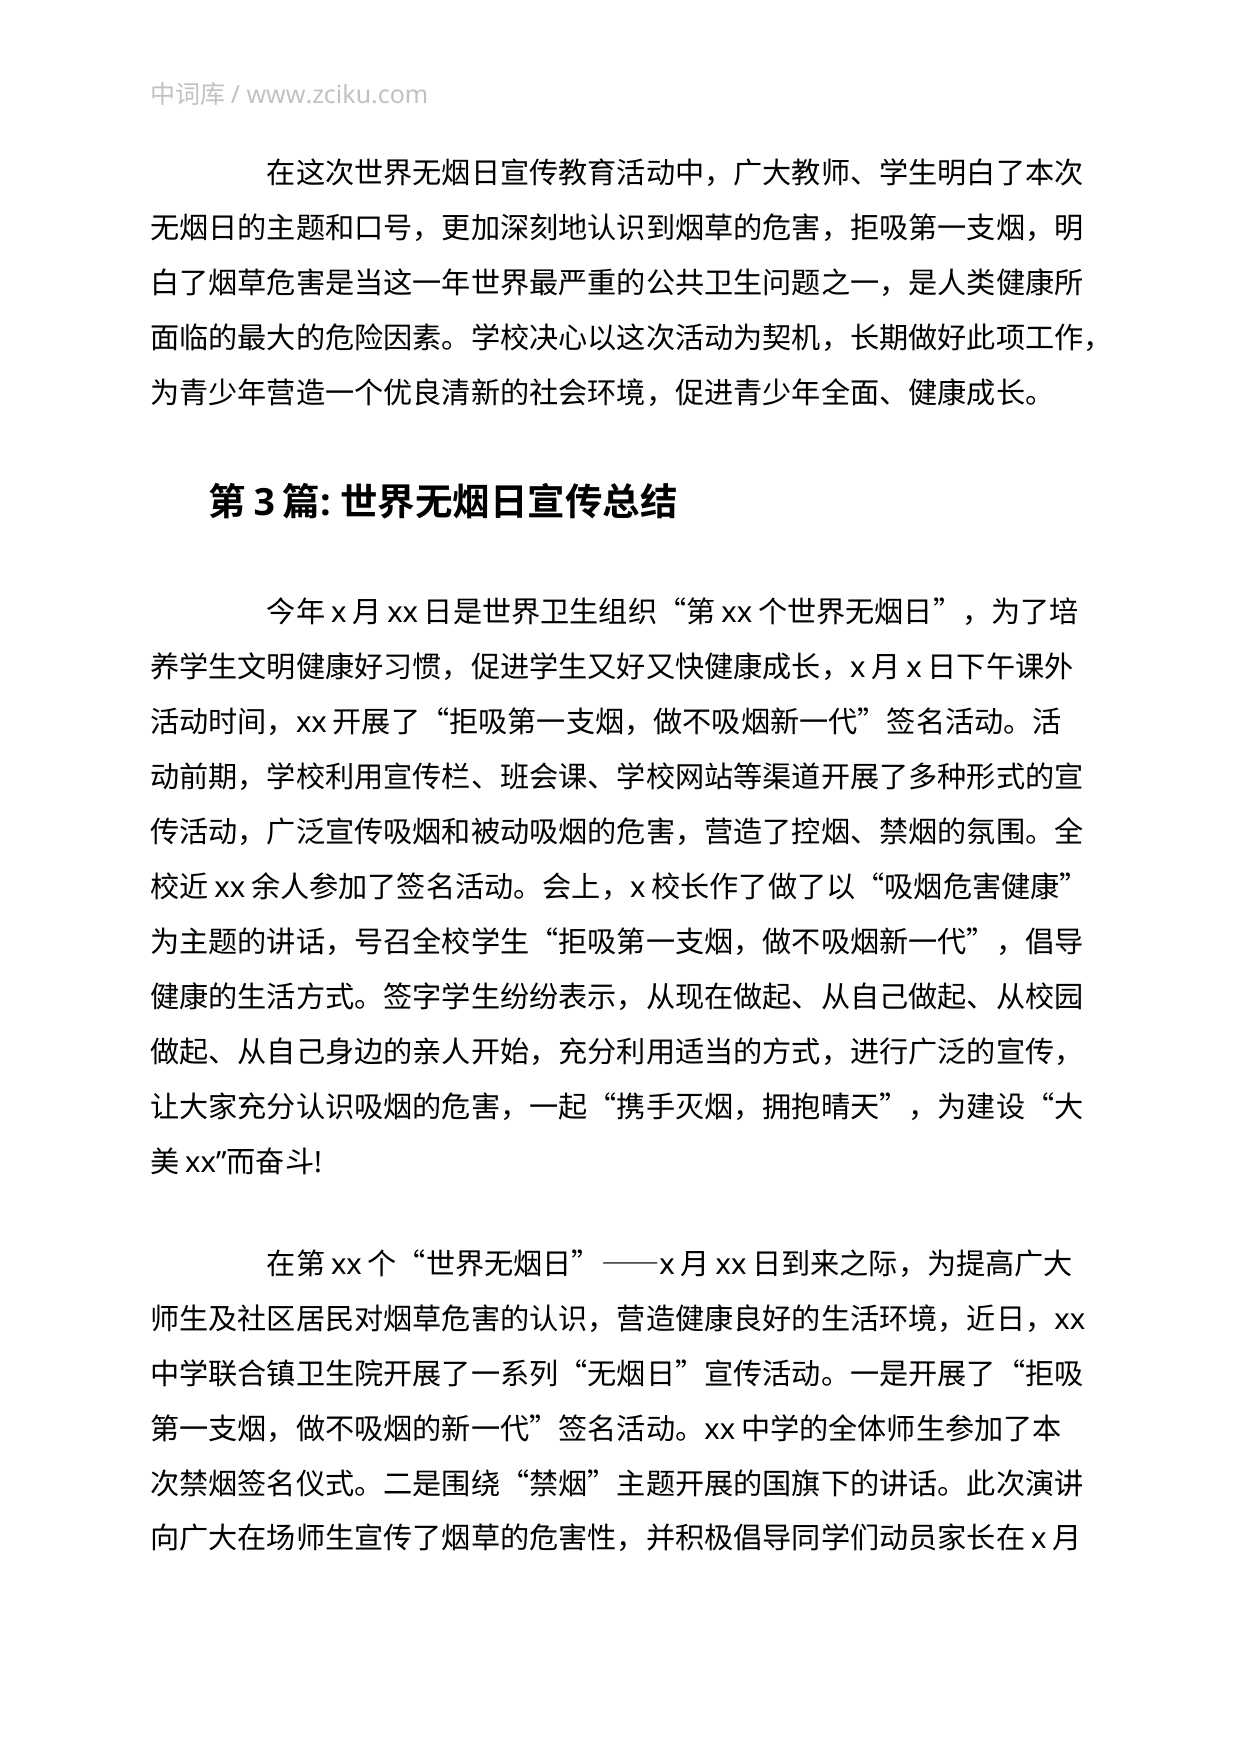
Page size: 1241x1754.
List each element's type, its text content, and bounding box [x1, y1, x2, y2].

text 第3篇: 世界无烟日宣传总结 [150, 471, 1090, 526]
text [150, 1240, 1090, 1557]
text 在这次世界无烟日宣传教育活动中，广大教师、学生明白了本次无烟日的主题和口号，更加深刻地认识到烟草的危害，拒吸第一支烟，明白了烟草危害是当这一年世界最严重的公共卫生问题之一，是人类健康所面临的最大的危险因素。学校决心以这次活动为契机，长期做好此项工作，为青少年营造一个优良清新的社会环境，促进青少年全面、健康成长。 [150, 150, 1090, 412]
text 今年x月xx日是世界卫生组织“第xx个世界无烟日”，为了培养学生文明健康好习惯，促进学生又好又快健康成长，x月x日下午课外活动时间，xx开展了“拒吸第一支烟，做不吸烟新一代”签名活动。活动前期，学校利用宣传栏、班会课、学校网站等渠道开展了多种形式的宣传活动，广泛宣传吸烟和被动吸烟的危害，营造了控烟、禁烟的氛围。全校近xx余人参加了签名活动。会上，x校长作了做了以“吸烟危害健康”为主题的讲话，号召全校学生“拒吸第一支烟，做不吸烟新一代”，倡导健康的生活方式。签字学生纷纷表示，从现在做起、从自己做起、从校园做起、从自己身边的亲人开始，充分利用适当的方式，进行广泛的宣传，让大家充分认识吸烟的危害，一起“携手灭烟，拥抱晴天”，为建设“大美xx”而奋斗! [150, 589, 1090, 1181]
